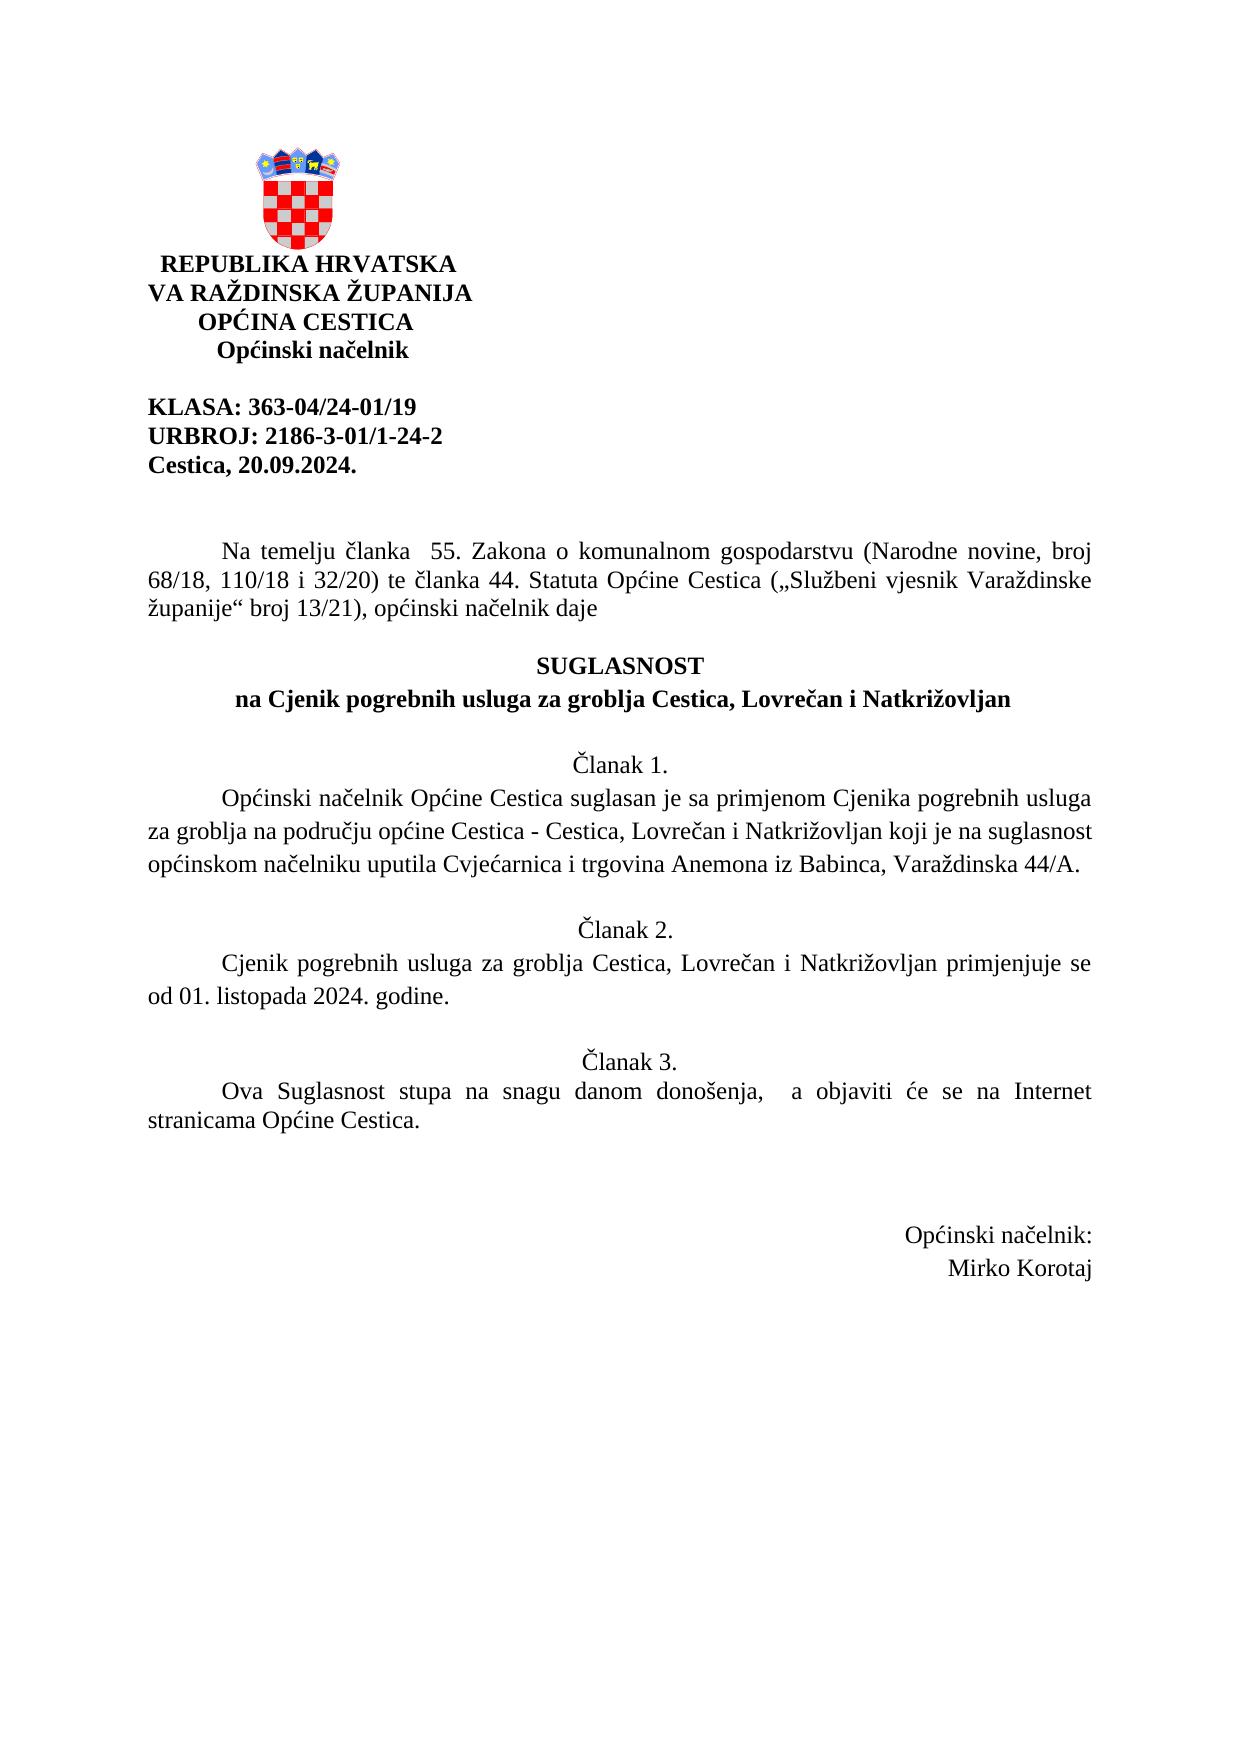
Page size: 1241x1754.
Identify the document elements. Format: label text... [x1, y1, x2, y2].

text Cestica, 20.09.2024. [148, 450, 1093, 478]
text Mirko Korotaj [148, 1253, 1093, 1281]
text Članak 3. [148, 1047, 1093, 1076]
text Općinski načelnik [148, 335, 1093, 364]
text OPĆINA CESTICA [148, 307, 1093, 335]
text Općinski načelnik: [148, 1220, 1093, 1248]
text SUGLASNOST [148, 651, 1093, 680]
text REPUBLIKA HRVATSKA [148, 249, 1093, 278]
text URBROJ: 2186-3-01/1-24-2 [148, 421, 1093, 450]
text Općinski načelnik Općine Cestica suglasan je sa primjenom Cjenika pogrebnih usluga za groblja na području općine Cestica - Cestica, Lovrečan i Natkrižovljan koji je na suglasnost općinskom načelniku uputila Cvjećarnica i trgovina Anemona iz Babinca, Varaždinska 44/A. [148, 783, 1093, 878]
text KLASA: 363-04/24-01/19 [148, 392, 1093, 421]
text na Cjenik pogrebnih usluga za groblja Cestica, Lovrečan i Natkrižovljan [148, 684, 1093, 713]
text Na temelju članka 55. Zakona o komunalnom gospodarstvu (Narodne novine, broj 68/18, 110/18 i 32/20) te članka 44. Statuta Općine Cestica („Službeni vjesnik Varaždinske županije“ broj 13/21), općinski načelnik daje [148, 536, 1093, 622]
text Članak 2. [148, 915, 1093, 944]
text VA RAŽDINSKA ŽUPANIJA [148, 278, 1093, 307]
text Ova Suglasnost stupa na snagu danom donošenja, a objaviti će se na Internet stranicama Općine Cestica. [148, 1076, 1093, 1133]
text Cjenik pogrebnih usluga za groblja Cestica, Lovrečan i Natkrižovljan primjenjuje se od 01. listopada 2024. godine. [148, 948, 1093, 1010]
text Članak 1. [148, 750, 1093, 779]
